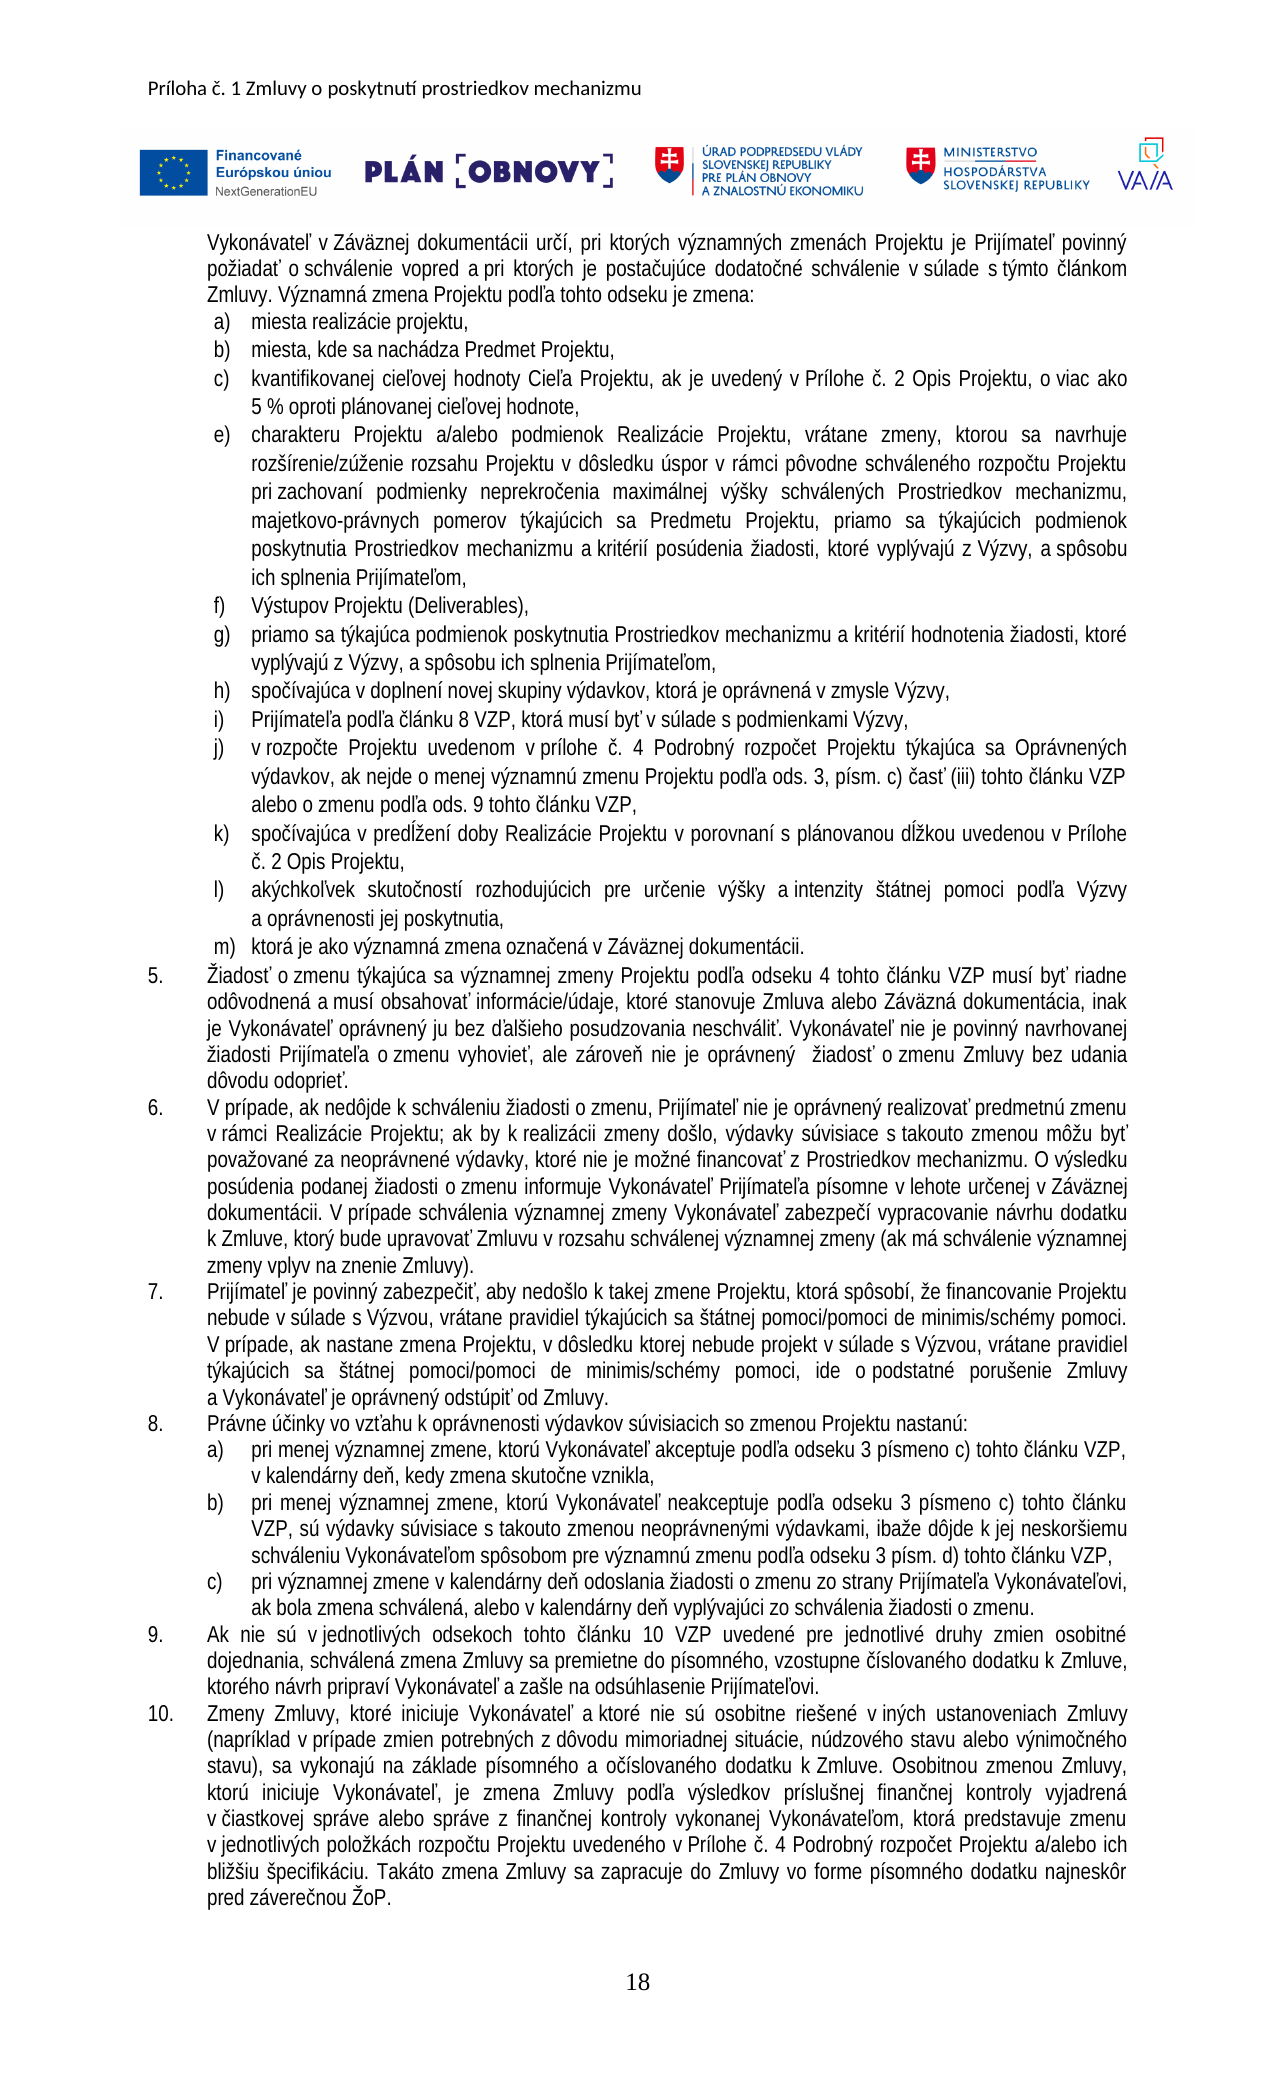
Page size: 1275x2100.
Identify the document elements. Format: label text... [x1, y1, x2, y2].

list Výstupov Projektu (Deliverables), [214, 592, 1127, 618]
list spočívajúca v doplnení novej skupiny výdavkov, ktorá je oprávnená v zmysle Výzvy, [214, 677, 1127, 704]
list v rozpočte Projektu uvedenom v prílohe č. 4 Podrobný rozpočet Projektu týkajúca sa Oprávnených výdavkov, ak nejde o menej významnú zmenu Projektu podľa ods. 3, písm. c) časť (iii) tohto článku VZP alebo o zmenu podľa ods. 9 tohto článku VZP, [214, 734, 1127, 817]
list kvantifikovanej cieľovej hodnoty Cieľa Projektu, ak je uvedený v Prílohe č. 2 Opis Projektu, o viac ako 5 % oproti plánovanej cieľovej hodnote, [214, 364, 1127, 419]
list pri menej významnej zmene, ktorú Vykonávateľ neakceptuje podľa odseku 3 písmeno c) tohto článku VZP, sú výdavky súvisiace s takouto zmenou neoprávnenými výdavkami, ibaže dôjde k jej neskoršiemu schváleniu Vykonávateľom spôsobom pre významnú zmenu podľa odseku 3 písm. d) tohto článku VZP, [207, 1489, 1127, 1568]
list akýchkoľvek skutočností rozhodujúcich pre určenie výšky a intenzity štátnej pomoci podľa Výzvy a oprávnenosti jej poskytnutia, [214, 876, 1127, 931]
list pri menej významnej zmene, ktorú Vykonávateľ akceptuje podľa odseku 3 písmeno c) tohto článku VZP, v kalendárny deň, kedy zmena skutočne vznikla, [207, 1436, 1127, 1489]
text Vykonávateľ v Záväznej dokumentácii určí, pri ktorých významných zmenách Projektu je Prijímateľ povinný požiadať o schválenie vopred a pri ktorých je postačujúce dodatočné schválenie v súlade s týmto článkom Zmluvy. Významná zmena Projektu podľa tohto odseku je zmena: [207, 229, 1127, 308]
list Prijímateľ je povinný zabezpečiť, aby nedošlo k takej zmene Projektu, ktorá spôsobí, že financovanie Projektu nebude v súlade s Výzvou, vrátane pravidiel týkajúcich sa štátnej pomoci/pomoci de minimis/schémy pomoci. V prípade, ak nastane zmena Projektu, v dôsledku ktorej nebude projekt v súlade s Výzvou, vrátane pravidiel týkajúcich sa štátnej pomoci/pomoci de minimis/schémy pomoci, ide o podstatné porušenie Zmluvy a Vykonávateľ je oprávnený odstúpiť od Zmluvy. [148, 1278, 1127, 1410]
list miesta, kde sa nachádza Predmet Projektu, [214, 336, 1127, 362]
list miesta realizácie projektu, [214, 308, 1127, 334]
list pri významnej zmene v kalendárny deň odoslania žiadosti o zmenu zo strany Prijímateľa Vykonávateľovi, ak bola zmena schválená, alebo v kalendárny deň vyplývajúci zo schválenia žiadosti o zmenu. [207, 1568, 1127, 1621]
list charakteru Projektu a/alebo podmienok Realizácie Projektu, vrátane zmeny, ktorou sa navrhuje rozšírenie/zúženie rozsahu Projektu v dôsledku úspor v rámci pôvodne schváleného rozpočtu Projektu pri zachovaní podmienky neprekročenia maximálnej výšky schválených Prostriedkov mechanizmu, majetkovo-právnych pomerov týkajúcich sa Predmetu Projektu, priamo sa týkajúcich podmienok poskytnutia Prostriedkov mechanizmu a kritérií posúdenia žiadosti, ktoré vyplývajú z Výzvy, a spôsobu ich splnenia Prijímateľom, [214, 421, 1127, 590]
list Zmeny Zmluvy, ktoré iniciuje Vykonávateľ a ktoré nie sú osobitne riešené v iných ustanoveniach Zmluvy (napríklad v prípade zmien potrebných z dôvodu mimoriadnej situácie, núdzového stavu alebo výnimočného stavu), sa vykonajú na základe písomného a očíslovaného dodatku k Zmluve. Osobitnou zmenou Zmluvy, ktorú iniciuje Vykonávateľ, je zmena Zmluvy podľa výsledkov príslušnej finančnej kontroly vyjadrená v čiastkovej správe alebo správe z finančnej kontroly vykonanej Vykonávateľom, ktorá predstavuje zmenu v jednotlivých položkách rozpočtu Projektu uvedeného v Prílohe č. 4 Podrobný rozpočet Projektu a/alebo ich bližšiu špecifikáciu. Takáto zmena Zmluvy sa zapracuje do Zmluvy vo forme písomného dodatku najneskôr pred záverečnou ŽoP. [148, 1700, 1127, 1911]
list V prípade, ak nedôjde k schváleniu žiadosti o zmenu, Prijímateľ nie je oprávnený realizovať predmetnú zmenu v rámci Realizácie Projektu; ak by k realizácii zmeny došlo, výdavky súvisiace s takouto zmenou môžu byť považované za neoprávnené výdavky, ktoré nie je možné financovať z Prostriedkov mechanizmu. O výsledku posúdenia podanej žiadosti o zmenu informuje Vykonávateľ Prijímateľa písomne v lehote určenej v Záväznej dokumentácii. V prípade schválenia významnej zmeny Vykonávateľ zabezpečí vypracovanie návrhu dodatku k Zmluve, ktorý bude upravovať Zmluvu v rozsahu schválenej významnej zmeny (ak má schválenie významnej zmeny vplyv na znenie Zmluvy). [148, 1093, 1127, 1278]
picture [118, 125, 1197, 229]
list Ak nie sú v jednotlivých odsekoch tohto článku 10 VZP uvedené pre jednotlivé druhy zmien osobitné dojednania, schválená zmena Zmluvy sa premietne do písomného, vzostupne číslovaného dodatku k Zmluve, ktorého návrh pripraví Vykonávateľ a zašle na odsúhlasenie Prijímateľovi. [148, 1621, 1127, 1700]
list Prijímateľa podľa článku 8 VZP, ktorá musí byť v súlade s podmienkami Výzvy, [214, 706, 1127, 732]
list spočívajúca v predĺžení doby Realizácie Projektu v porovnaní s plánovanou dĺžkou uvedenou v Prílohe č. 2 Opis Projektu, [214, 819, 1127, 874]
list ktorá je ako významná zmena označená v Záväznej dokumentácii. [214, 933, 1127, 960]
list priamo sa týkajúca podmienok poskytnutia Prostriedkov mechanizmu a kritérií hodnotenia žiadosti, ktoré vyplývajú z Výzvy, a spôsobu ich splnenia Prijímateľom, [214, 621, 1127, 675]
list Právne účinky vo vzťahu k oprávnenosti výdavkov súvisiacich so zmenou Projektu nastanú: [148, 1410, 1127, 1436]
list Žiadosť o zmenu týkajúca sa významnej zmeny Projektu podľa odseku 4 tohto článku VZP musí byť riadne odôvodnená a musí obsahovať informácie/údaje, ktoré stanovuje Zmluva alebo Záväzná dokumentácia, inak je Vykonávateľ oprávnený ju bez ďalšieho posudzovania neschváliť. Vykonávateľ nie je povinný navrhovanej žiadosti Prijímateľa o zmenu vyhovieť, ale zároveň nie je oprávnený žiadosť o zmenu Zmluvy bez udania dôvodu odoprieť. [148, 962, 1127, 1093]
